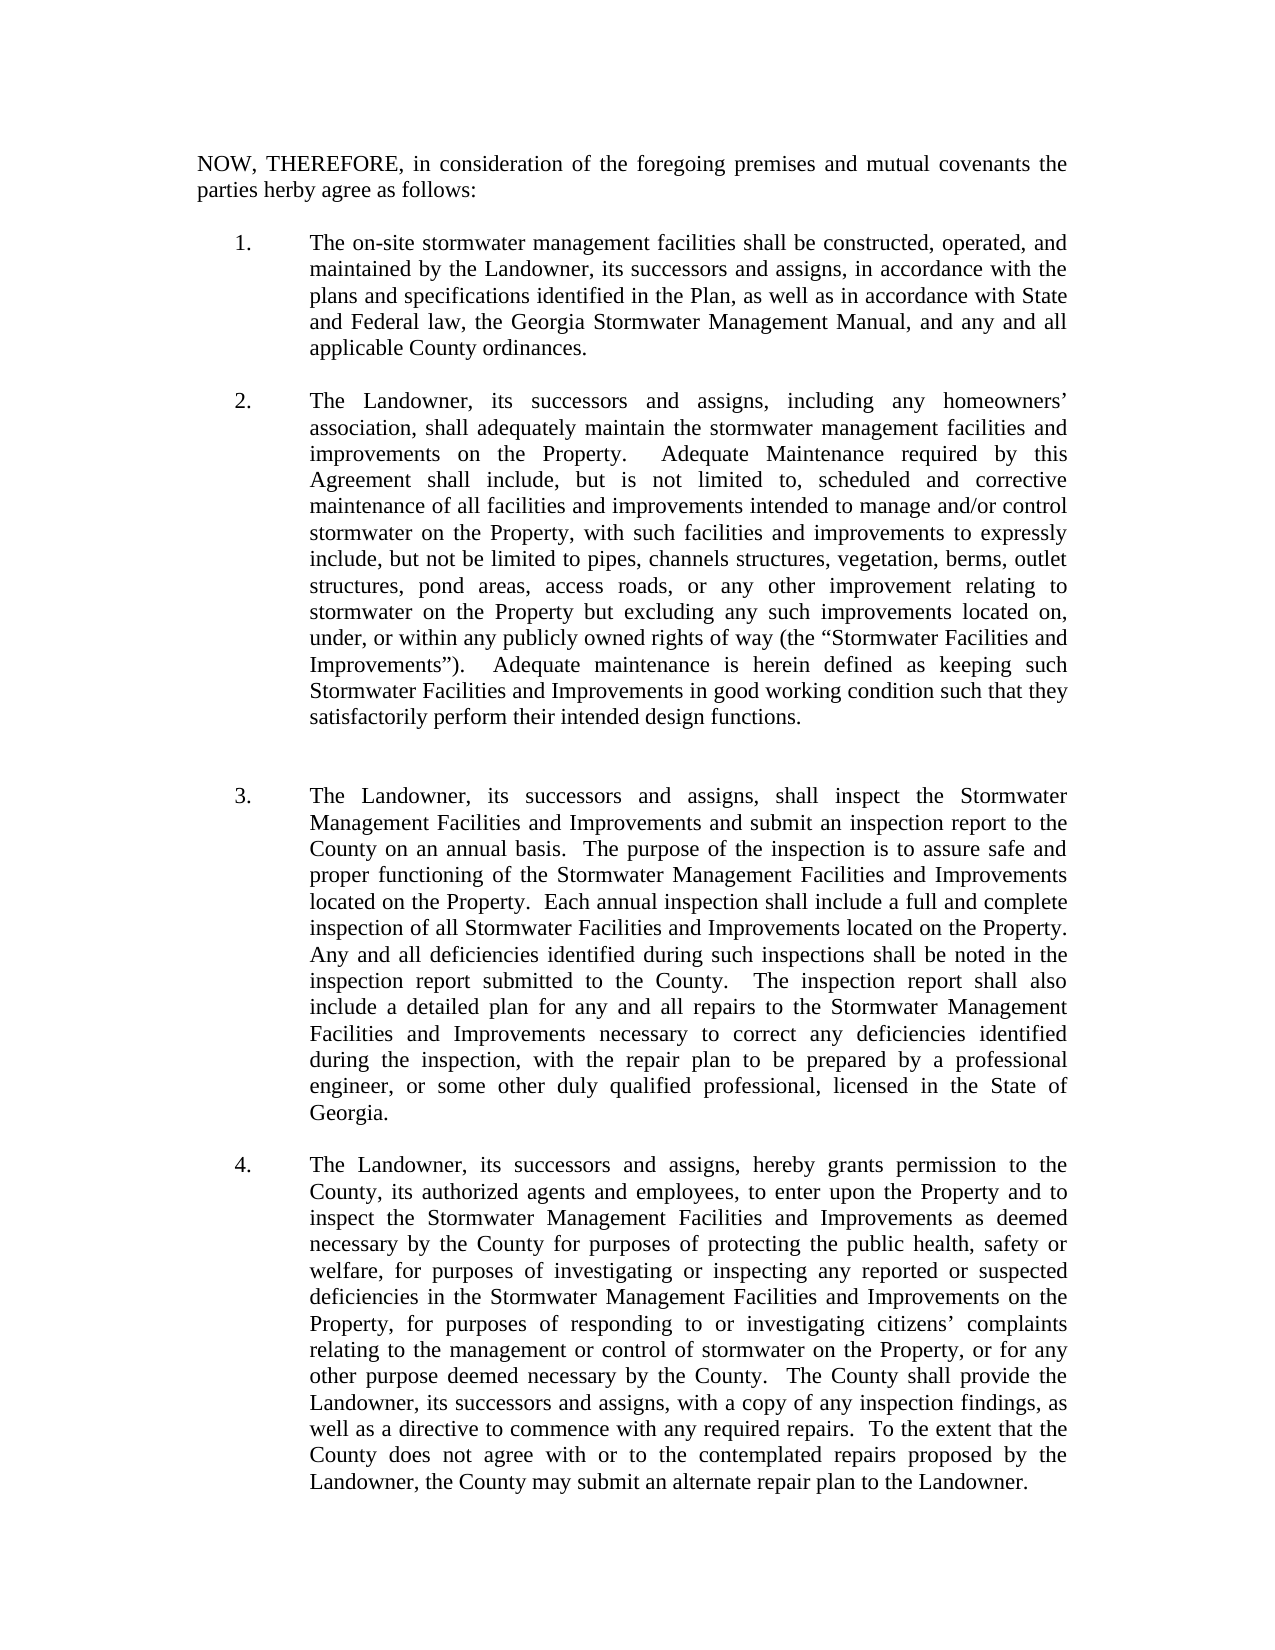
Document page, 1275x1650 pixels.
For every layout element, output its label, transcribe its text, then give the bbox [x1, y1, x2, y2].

text NOW, THEREFORE, in consideration of the foregoing premises and mutual covenants the parties herby agree as follows: [197, 150, 1069, 203]
list The Landowner, its successors and assigns, shall inspect the Stormwater Management Facilities and Improvements and submit an inspection report to the County on an annual basis. The purpose of the inspection is to assure safe and proper functioning of the Stormwater Management Facilities and Improvements located on the Property. Each annual inspection shall include a full and complete inspection of all Stormwater Facilities and Improvements located on the Property. Any and all deficiencies identified during such inspections shall be noted in the inspection report submitted to the County. The inspection report shall also include a detailed plan for any and all repairs to the Stormwater Management Facilities and Improvements necessary to correct any deficiencies identified during the inspection, with the repair plan to be prepared by a professional engineer, or some other duly qualified professional, licensed in the State of Georgia. [234, 782, 1069, 1125]
list The Landowner, its successors and assigns, including any homeowners’ association, shall adequately maintain the stormwater management facilities and improvements on the Property. Adequate Maintenance required by this Agreement shall include, but is not limited to, scheduled and corrective maintenance of all facilities and improvements intended to manage and/or control stormwater on the Property, with such facilities and improvements to expressly include, but not be limited to pipes, channels structures, vegetation, berms, outlet structures, pond areas, access roads, or any other improvement relating to stormwater on the Property but excluding any such improvements located on, under, or within any publicly owned rights of way (the “Stormwater Facilities and Improvements”). Adequate maintenance is herein defined as keeping such Stormwater Facilities and Improvements in good working condition such that they satisfactorily perform their intended design functions. [234, 387, 1069, 730]
list The on-site stormwater management facilities shall be constructed, operated, and maintained by the Landowner, its successors and assigns, in accordance with the plans and specifications identified in the Plan, as well as in accordance with State and Federal law, the Georgia Stormwater Management Manual, and any and all applicable County ordinances. [234, 229, 1069, 361]
list The Landowner, its successors and assigns, hereby grants permission to the County, its authorized agents and employees, to enter upon the Property and to inspect the Stormwater Management Facilities and Improvements as deemed necessary by the County for purposes of protecting the public health, safety or welfare, for purposes of investigating or inspecting any reported or suspected deficiencies in the Stormwater Management Facilities and Improvements on the Property, for purposes of responding to or investigating citizens’ complaints relating to the management or control of stormwater on the Property, or for any other purpose deemed necessary by the County. The County shall provide the Landowner, its successors and assigns, with a copy of any inspection findings, as well as a directive to commence with any required repairs. To the extent that the County does not agree with or to the contemplated repairs proposed by the Landowner, the County may submit an alternate repair plan to the Landowner. [234, 1151, 1069, 1494]
